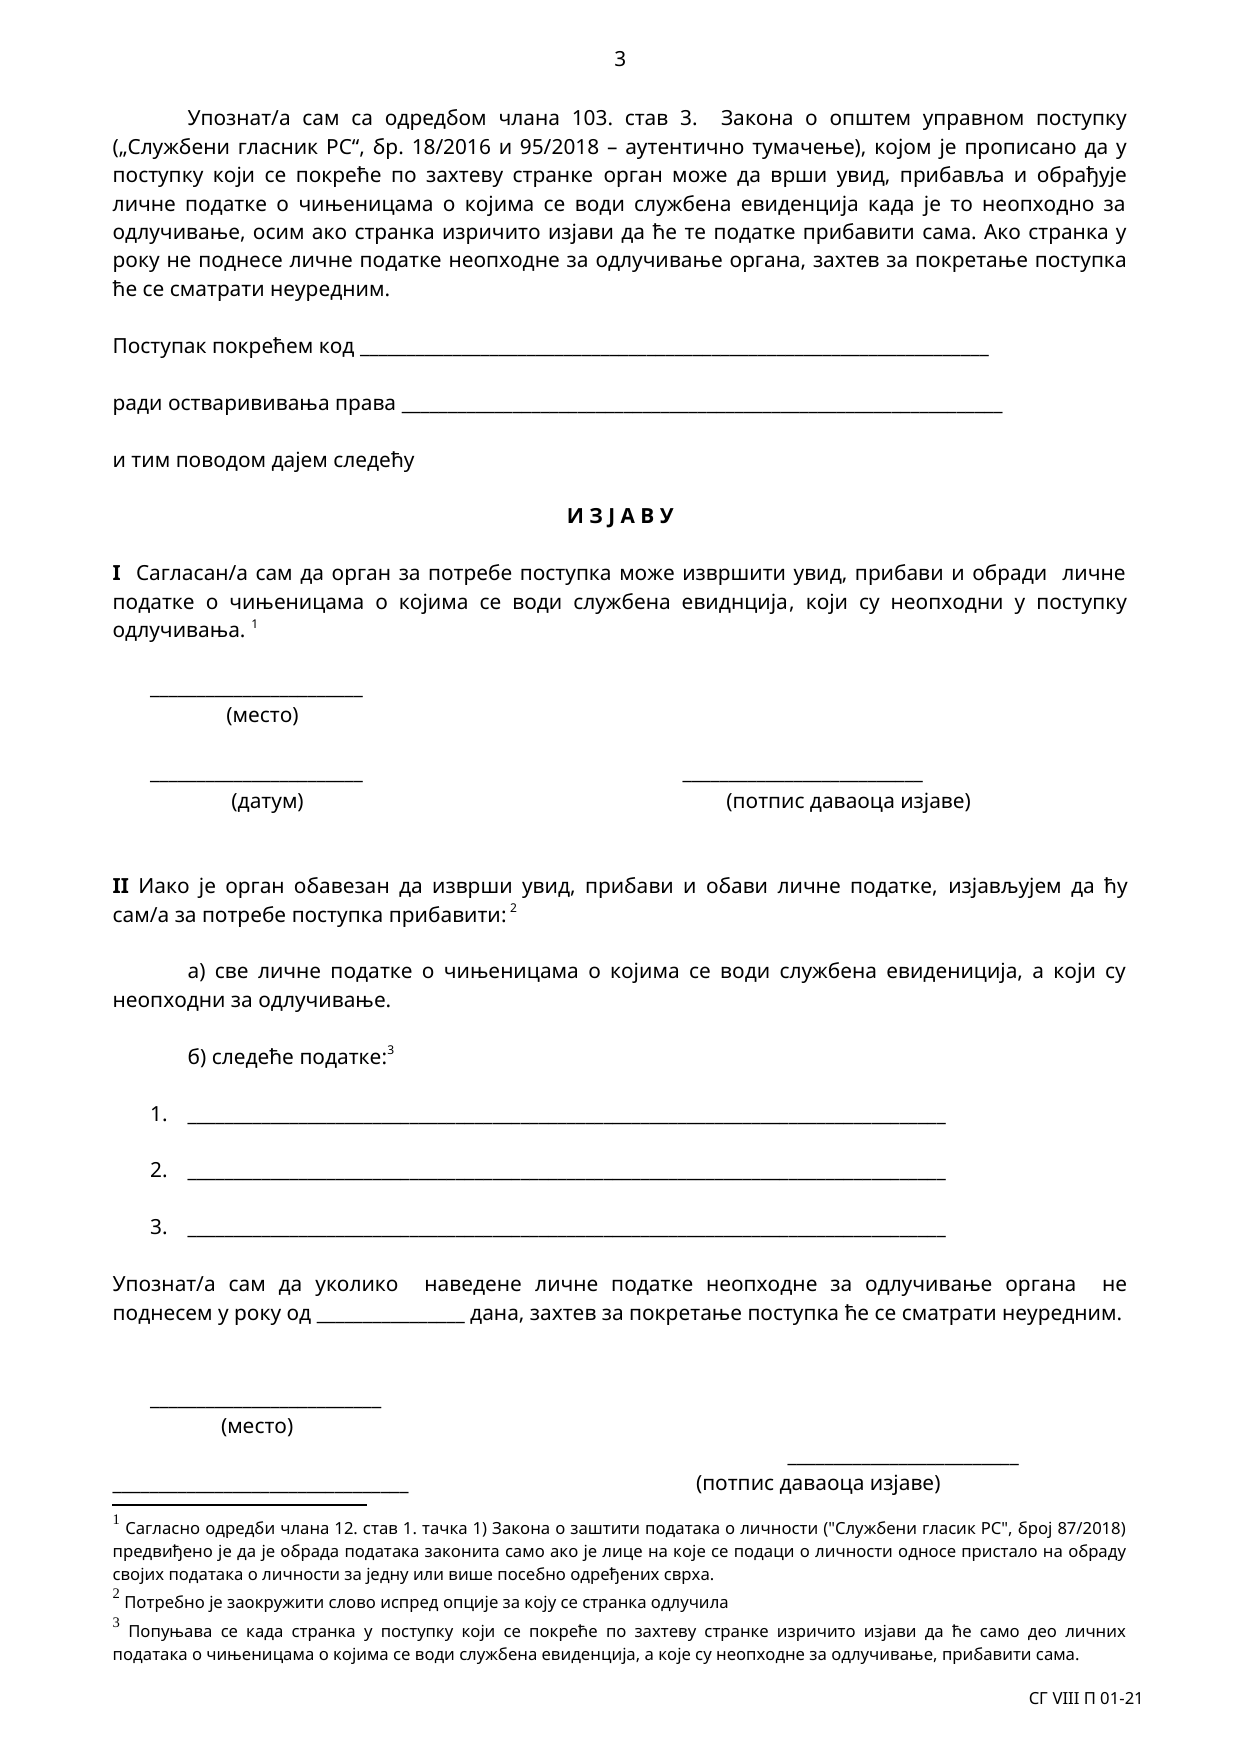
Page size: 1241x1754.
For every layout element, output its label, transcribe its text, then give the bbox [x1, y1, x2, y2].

text (датум) (потпис даваоца изјаве) [150, 786, 1128, 814]
text Упознат/а сам са одредбом члана 103. став 3. Закона о општем управном поступку („Службени гласник РС“, бр. 18/2016 и 95/2018 – аутентично тумачење), којом је прописано да у поступку који се покреће по захтеву странке орган може да врши увид, прибавља и обрађује личне податке о чињеницама о којима се води службена евиденција када је то неопходно за одлучивање, осим ако странка изричито изјави да ће те податке прибавити сама. Ако странка у року не поднесе личне податке неопходне за одлучивање органа, захтев за покретање поступка ће се сматрати неуредним. [112, 103, 1128, 302]
text (место) [112, 1412, 1128, 1440]
text _________________________ [150, 1383, 1128, 1412]
text б) следеће податке: [112, 1042, 1128, 1070]
list __________________________________________________________________________________ [150, 1099, 1128, 1127]
list __________________________________________________________________________________ [150, 1212, 1128, 1241]
text I Сагласaн/а сам да орган за потребе поступка може извршити увид, прибави и обради личне податке о чињеницама о којима се води службена евиднција, који су неопходни у поступку одлучивања. [112, 558, 1128, 644]
text ________________________________ (потпис даваоца изјаве) [112, 1468, 1128, 1497]
text (место) [112, 701, 1128, 729]
text ради остварививања права _________________________________________________________________ [112, 388, 1128, 416]
text II Иако је орган обавезан да изврши увид, прибави и обави личне податке, изјављујем да ћу сам/а за потребе поступка прибавити: [112, 871, 1128, 928]
text _______________________ [150, 672, 1128, 701]
text и тим поводом дајем следећу [112, 445, 1128, 473]
text Упознат/а сам да уколико наведене личне податке неопходне за одлучивање органа не поднесем у року од ________________ дана, захтев за покретање поступка ће се сматрати неуредним. [112, 1269, 1128, 1326]
text а) све личне податке о чињеницама о којима се води службена евидениција, а који су неопходни за одлучивање. [112, 957, 1128, 1013]
text И З Ј А В У [112, 502, 1128, 530]
text _______________________ __________________________ [150, 757, 1128, 786]
text Поступак покрећем код ____________________________________________________________________ [112, 331, 1128, 359]
text _________________________ [787, 1440, 1128, 1468]
list __________________________________________________________________________________ [150, 1156, 1128, 1184]
